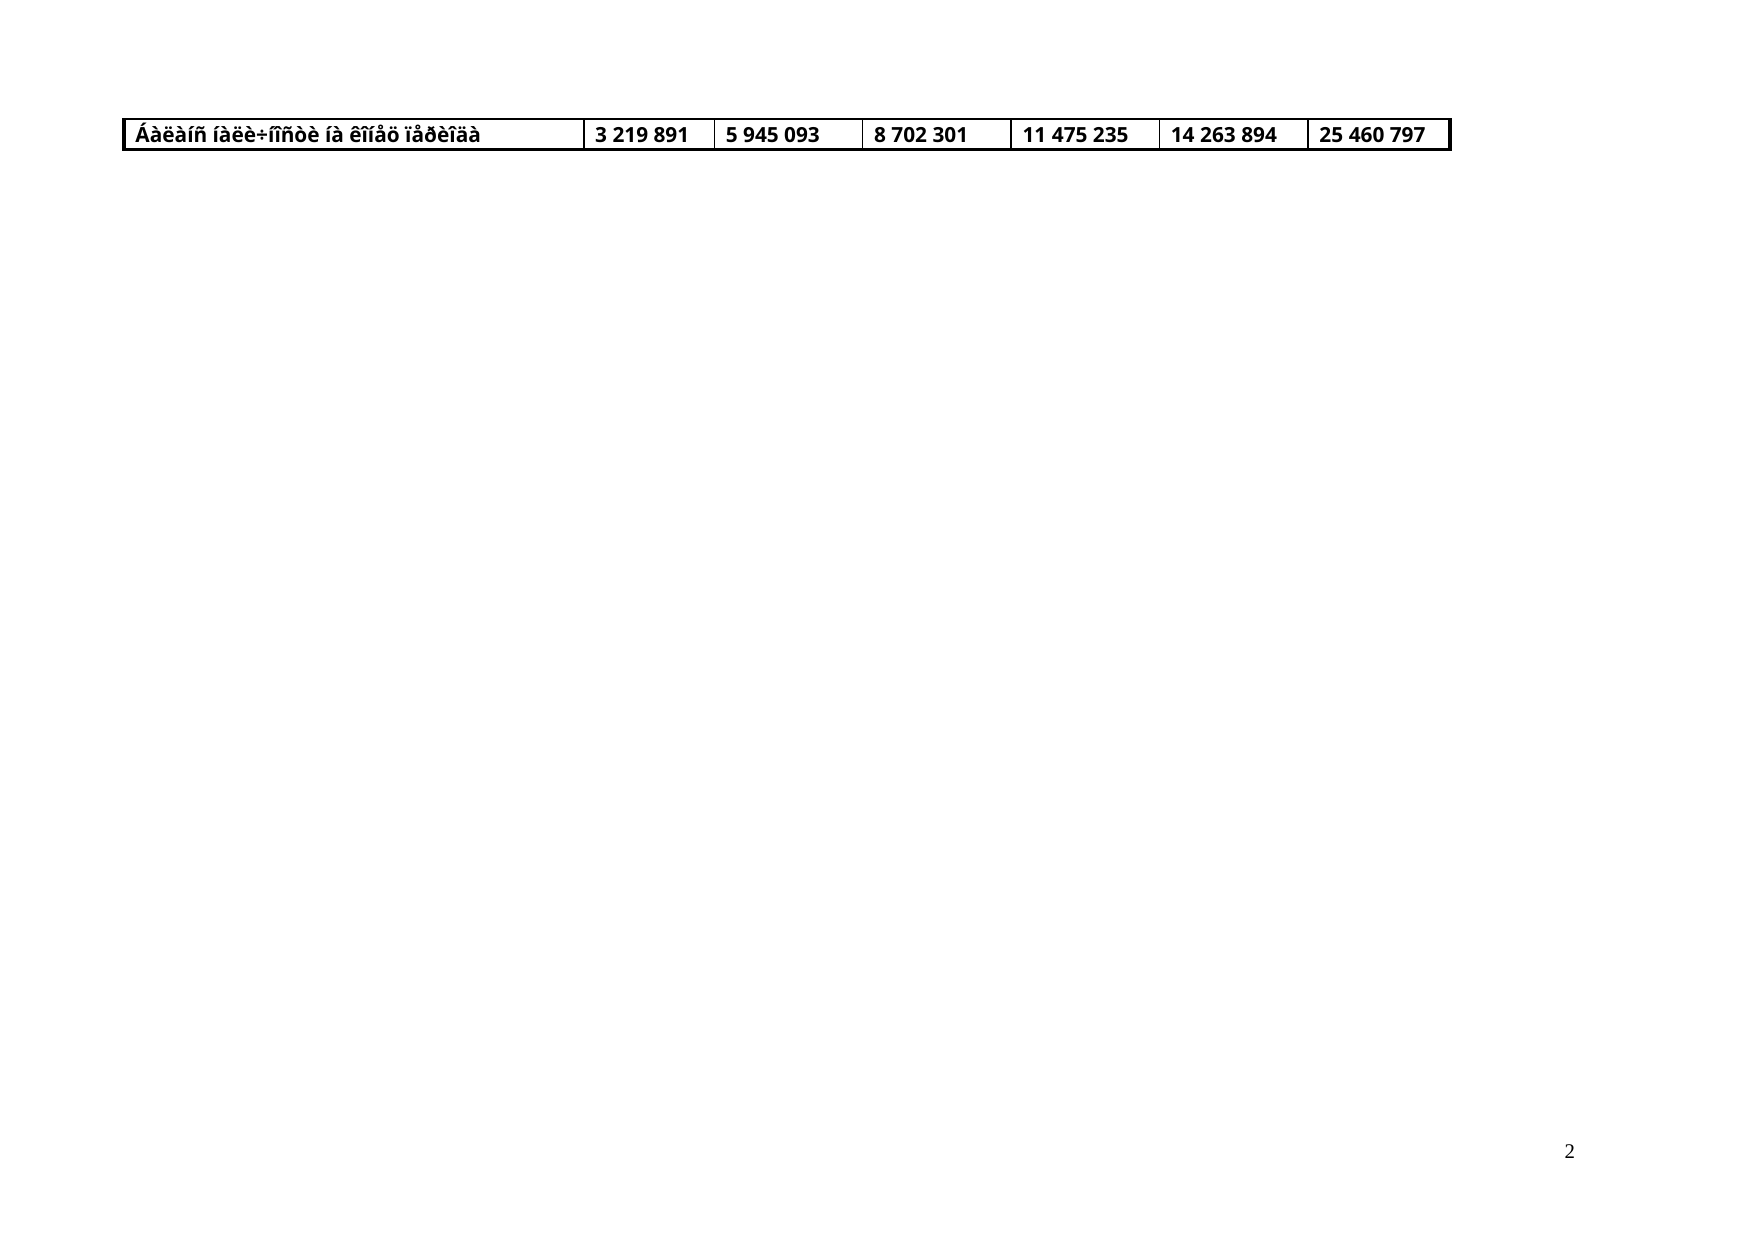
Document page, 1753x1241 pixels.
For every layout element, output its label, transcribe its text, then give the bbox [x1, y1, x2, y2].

table_cell 3 219 891 [585, 120, 714, 148]
table_cell 5 945 093 [715, 120, 862, 148]
table_cell 14 263 894 [1160, 120, 1307, 148]
table_cell 11 475 235 [1012, 120, 1159, 148]
table_cell 25 460 797 [1309, 120, 1448, 148]
table_cell Áàëàíñ íàëè÷íîñòè íà êîíåö ïåðèîäà [126, 120, 583, 148]
table_cell 8 702 301 [863, 120, 1010, 148]
